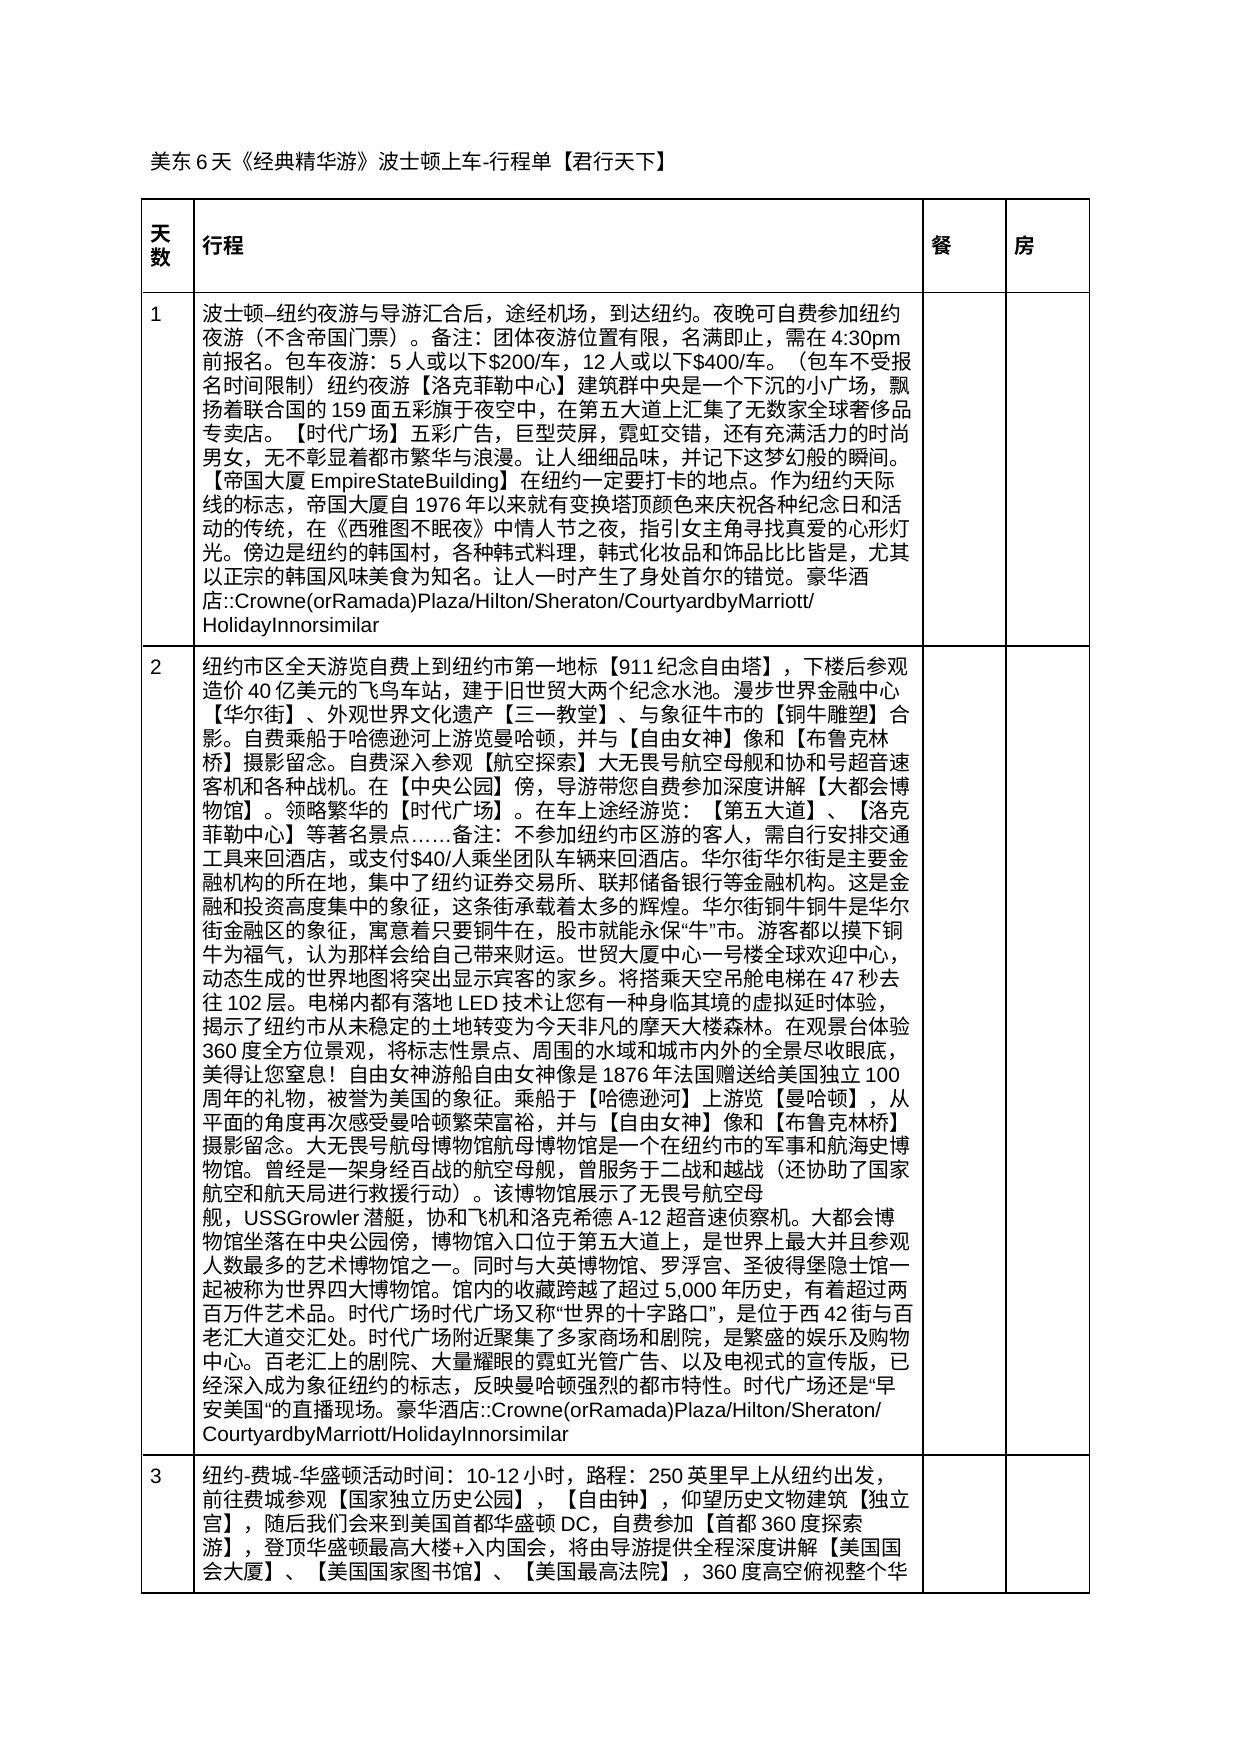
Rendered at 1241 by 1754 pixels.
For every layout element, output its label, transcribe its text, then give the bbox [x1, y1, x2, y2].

table_header 房 [1007, 200, 1089, 292]
table_cell 纽约市区全天游览自费上到纽约市第一地标【911纪念自由塔】，下楼后参观造价40亿美元的飞鸟车站，建于旧世贸大两个纪念水池。漫步世界金融中心【华尔街】、外观世界文化遗产【三一教堂】、与象征牛市的【铜牛雕塑】合影。自费乘船于哈德逊河上游览曼哈顿，并与【自由女神】像和【布鲁克林桥】摄影留念。自费深入参观【航空探索】大无畏号航空母舰和协和号超音速客机和各种战机。在【中央公园】傍，导游带您自费参加深度讲解【大都会博物馆】。领略繁华的【时代广场】。在车上途经游览：【第五大道】、【洛克菲勒中心】等著名景点……备注：不参加纽约市区游的客人，需自行安排交通工具来回酒店，或支付$40/人乘坐团队车辆来回酒店。华尔街华尔街是主要金融机构的所在地，集中了纽约证券交易所、联邦储备银行等金融机构。这是金融和投资高度集中的象征，这条街承载着太多的辉煌。华尔街铜牛铜牛是华尔街金融区的象征，寓意着只要铜牛在，股市就能永保“牛”市。游客都以摸下铜牛为福气，认为那样会给自己带来财运。世贸大厦中心一号楼全球欢迎中心，动态生成的世界地图将突出显示宾客的家乡。将搭乘天空吊舱电梯在47秒去往102层。电梯内都有落地LED技术让您有一种身临其境的虚拟延时体验，揭示了纽约市从未稳定的土地转变为今天非凡的摩天大楼森林。在观景台体验360度全方位景观，将标志性景点、周围的水域和城市内外的全景尽收眼底，美得让您窒息！自由女神游船自由女神像是1876年法国赠送给美国独立100周年的礼物，被誉为美国的象征。乘船于【哈德逊河】上游览【曼哈顿】，从平面的角度再次感受曼哈顿繁荣富裕，并与【自由女神】像和【布鲁克林桥】摄影留念。大无畏号航母博物馆航母博物馆是一个在纽约市的军事和航海史博物馆。曾经是一架身经百战的航空母舰，曾服务于二战和越战（还协助了国家航空和航天局进行救援行动）。该博物馆展示了无畏号航空母舰，USSGrowler潜艇，协和飞机和洛克希德A-12超音速侦察机。大都会博物馆坐落在中央公园傍，博物馆入口位于第五大道上，是世界上最大并且参观人数最多的艺术博物馆之一。同时与大英博物馆、罗浮宫、圣彼得堡隐士馆一起被称为世界四大博物馆。馆内的收藏跨越了超过5,000年历史，有着超过两百万件艺术品。时代广场时代广场又称“世界的十字路口”，是位于西42街与百老汇大道交汇处。时代广场附近聚集了多家商场和剧院，是繁盛的娱乐及购物中心。百老汇上的剧院、大量耀眼的霓虹光管广告、以及电视式的宣传版，已经深入成为象征纽约的标志，反映曼哈顿强烈的都市特性。时代广场还是“早安美国“的直播现场。豪华酒店::Crowne(orRamada)Plaza/Hilton/Sheraton/CourtyardbyMarriott/HolidayInnorsimilar [195, 647, 922, 1454]
table_cell 1 [142, 293, 193, 645]
table_cell [1007, 1456, 1089, 1592]
table_cell 3 [142, 1455, 193, 1592]
table_cell [1007, 647, 1089, 1454]
table_header 行程 [195, 200, 922, 292]
table_cell 2 [142, 646, 193, 1454]
text 美东6天《经典精华游》波士顿上车-行程单【君行天下】 [150, 150, 1090, 174]
table_header 餐 [924, 200, 1005, 292]
table_cell 波士顿–纽约夜游与导游汇合后，途经机场，到达纽约。夜晚可自费参加纽约夜游（不含帝国门票）。备注：团体夜游位置有限，名满即止，需在4:30pm前报名。包车夜游：5人或以下$200/车，12人或以下$400/车。（包车不受报名时间限制）纽约夜游【洛克菲勒中心】建筑群中央是一个下沉的小广场，飘扬着联合国的159面五彩旗于夜空中，在第五大道上汇集了无数家全球奢侈品专卖店。【时代广场】五彩广告，巨型荧屏，霓虹交错，还有充满活力的时尚男女，无不彰显着都市繁华与浪漫。让人细细品味，并记下这梦幻般的瞬间。【帝国大厦EmpireStateBuilding】在纽约一定要打卡的地点。作为纽约天际线的标志，帝国大厦自1976年以来就有变换塔顶颜色来庆祝各种纪念日和活动的传统，在《西雅图不眠夜》中情人节之夜，指引女主角寻找真爱的心形灯光。傍边是纽约的韩国村，各种韩式料理，韩式化妆品和饰品比比皆是，尤其以正宗的韩国风味美食为知名。让人一时产生了身处首尔的错觉。豪华酒店::Crowne(orRamada)Plaza/Hilton/Sheraton/CourtyardbyMarriott/HolidayInnorsimilar [195, 293, 922, 645]
table_header 天数 [142, 200, 193, 292]
table_cell [924, 647, 1005, 1454]
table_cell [195, 1456, 922, 1592]
table_cell [1007, 293, 1089, 645]
table_cell [924, 1456, 1005, 1592]
table_cell [924, 293, 1005, 645]
